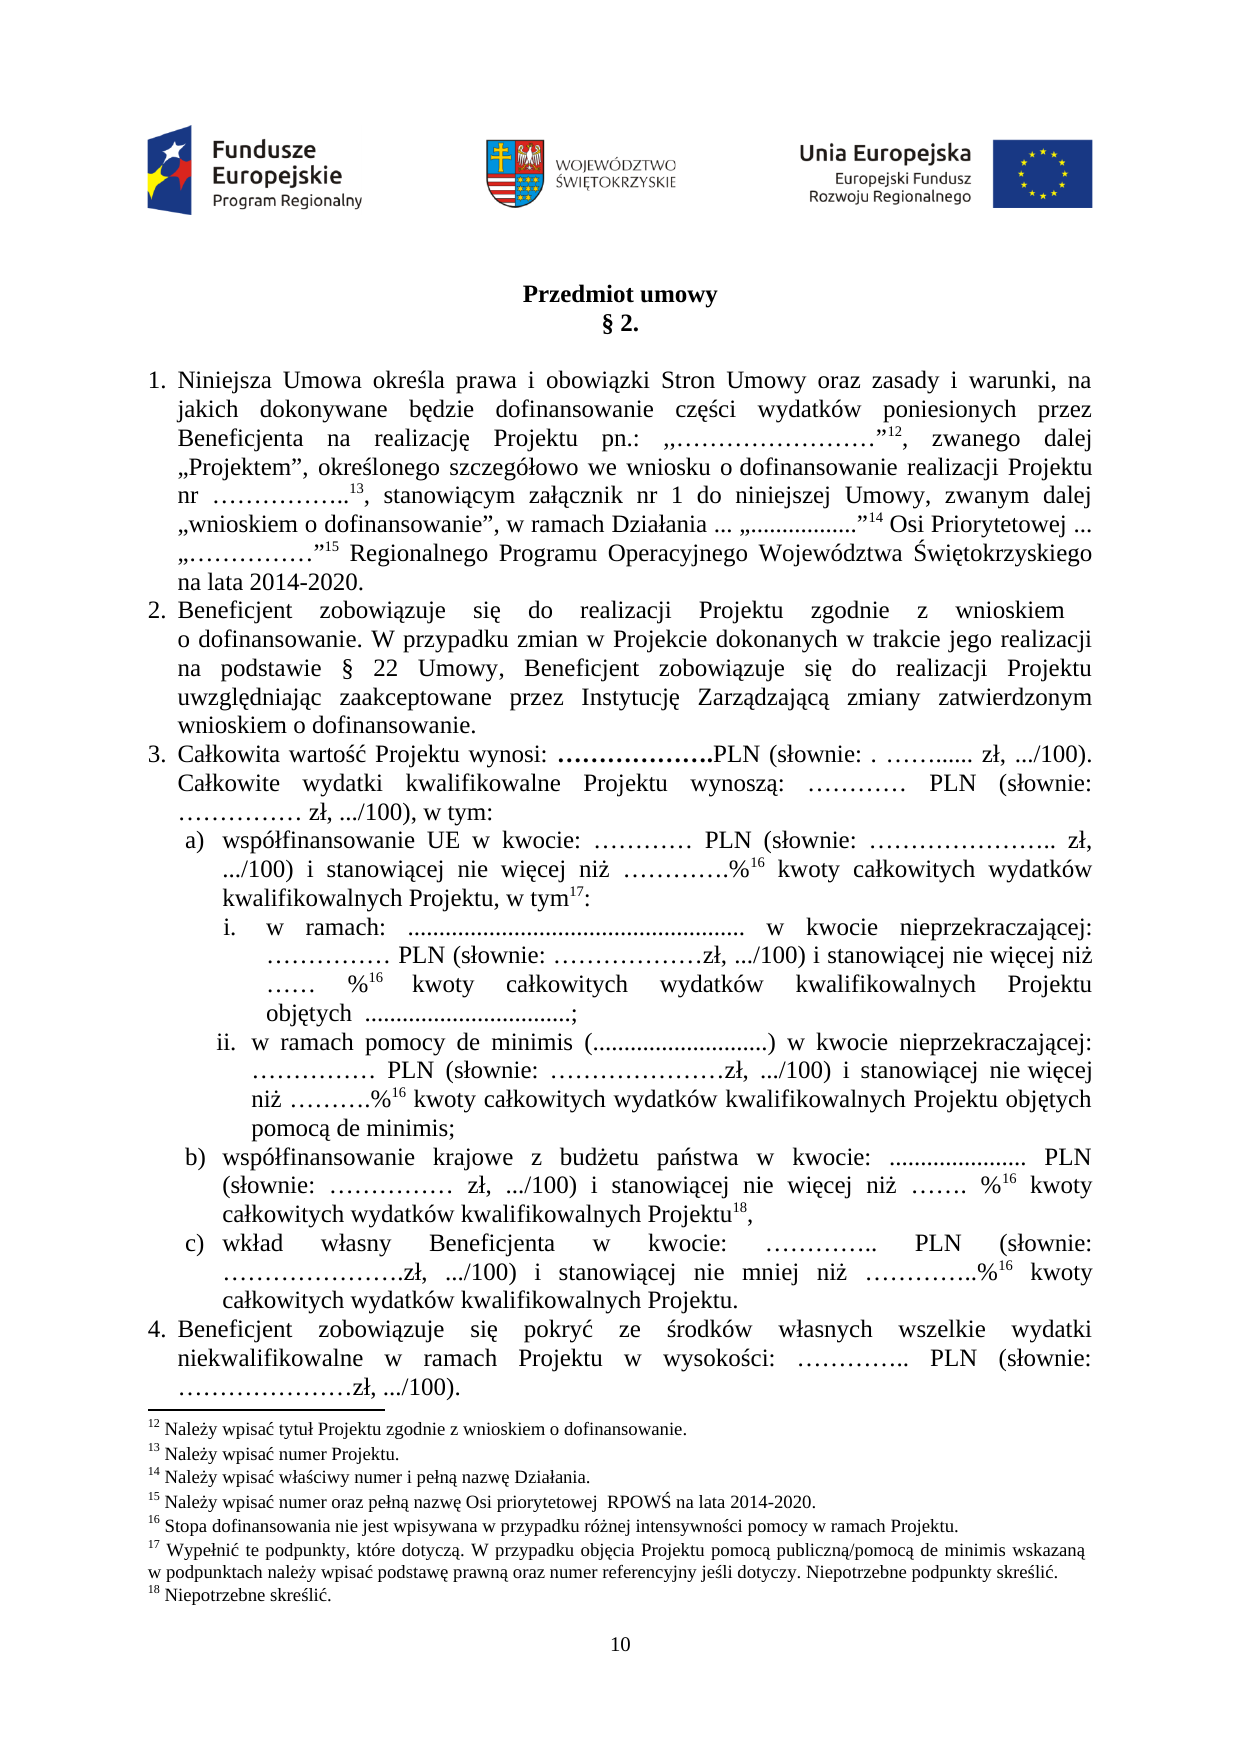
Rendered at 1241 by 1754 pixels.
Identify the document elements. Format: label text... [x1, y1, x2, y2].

text § 2. [148, 308, 1093, 337]
picture [800, 125, 1093, 215]
list wkład własny Beneficjenta w kwocie: ………….. PLN (słownie: ………………….zł, .../100) i stanowiącej nie mniej niż …………..%16 kwoty całkowitych wydatków kwalifikowalnych Projektu. [185, 1228, 1093, 1314]
list Beneficjent zobowiązuje się pokryć ze środków własnych wszelkie wydatki niekwalifikowalne w ramach Projektu w wysokości: ………….. PLN (słownie: …………………zł, .../100). [148, 1314, 1093, 1400]
text Przedmiot umowy [148, 279, 1093, 308]
list w ramach: ...................................................... w kwocie nieprzekraczającej: …………… PLN (słownie: ………………zł, .../100) i stanowiącej nie więcej niż …… %16 kwoty całkowitych wydatków kwalifikowalnych Projektu objętych .................................; [236, 912, 1093, 1027]
list współfinansowanie UE w kwocie: ………… PLN (słownie: ………………….. zł, .../100) i stanowiącej nie więcej niż ………….% kwoty całkowitych wydatków kwalifikowalnych Projektu, w tym: [185, 825, 1093, 912]
list w ramach pomocy de minimis (............................) w kwocie nieprzekraczającej: …………… PLN (słownie: …………………zł, .../100) i stanowiącej nie więcej niż ……….%16 kwoty całkowitych wydatków kwalifikowalnych Projektu objętych pomocą de minimis; [236, 1027, 1093, 1142]
picture [486, 125, 676, 215]
list Beneficjent zobowiązuje się do realizacji Projektu zgodnie z wnioskiem o dofinansowanie. W przypadku zmian w Projekcie dokonanych w trakcie jego realizacji na podstawie § 22 Umowy, Beneficjent zobowiązuje się do realizacji Projektu uwzględniając zaakceptowane przez Instytucję Zarządzającą zmiany zatwierdzonym wnioskiem o dofinansowanie. [148, 595, 1093, 739]
picture [147, 125, 362, 215]
list Całkowita wartość Projektu wynosi: ……………….PLN (słownie: . ……...... zł, .../100). Całkowite wydatki kwalifikowalne Projektu wynoszą: ………… PLN (słownie: …………… zł, .../100), w tym: [148, 739, 1093, 825]
list współfinansowanie krajowe z budżetu państwa w kwocie: ...................... PLN (słownie: …………… zł, .../100) i stanowiącej nie więcej niż ……. %16 kwoty całkowitych wydatków kwalifikowalnych Projektu, [185, 1142, 1093, 1228]
list Niniejsza Umowa określa prawa i obowiązki Stron Umowy oraz zasady i warunki, na jakich dokonywane będzie dofinansowanie części wydatków poniesionych przez Beneficjenta na realizację Projektu pn.: ,,……………………”, zwanego dalej „Projektem”, określonego szczegółowo we wniosku o dofinansowanie realizacji Projektu nr …………….., stanowiącym załącznik nr 1 do niniejszej Umowy, zwanym dalej „wnioskiem o dofinansowanie”, w ramach Działania ... „.................” Osi Priorytetowej ... „……………” Regionalnego Programu Operacyjnego Województwa Świętokrzyskiego na lata 2014-2020. [148, 365, 1093, 595]
